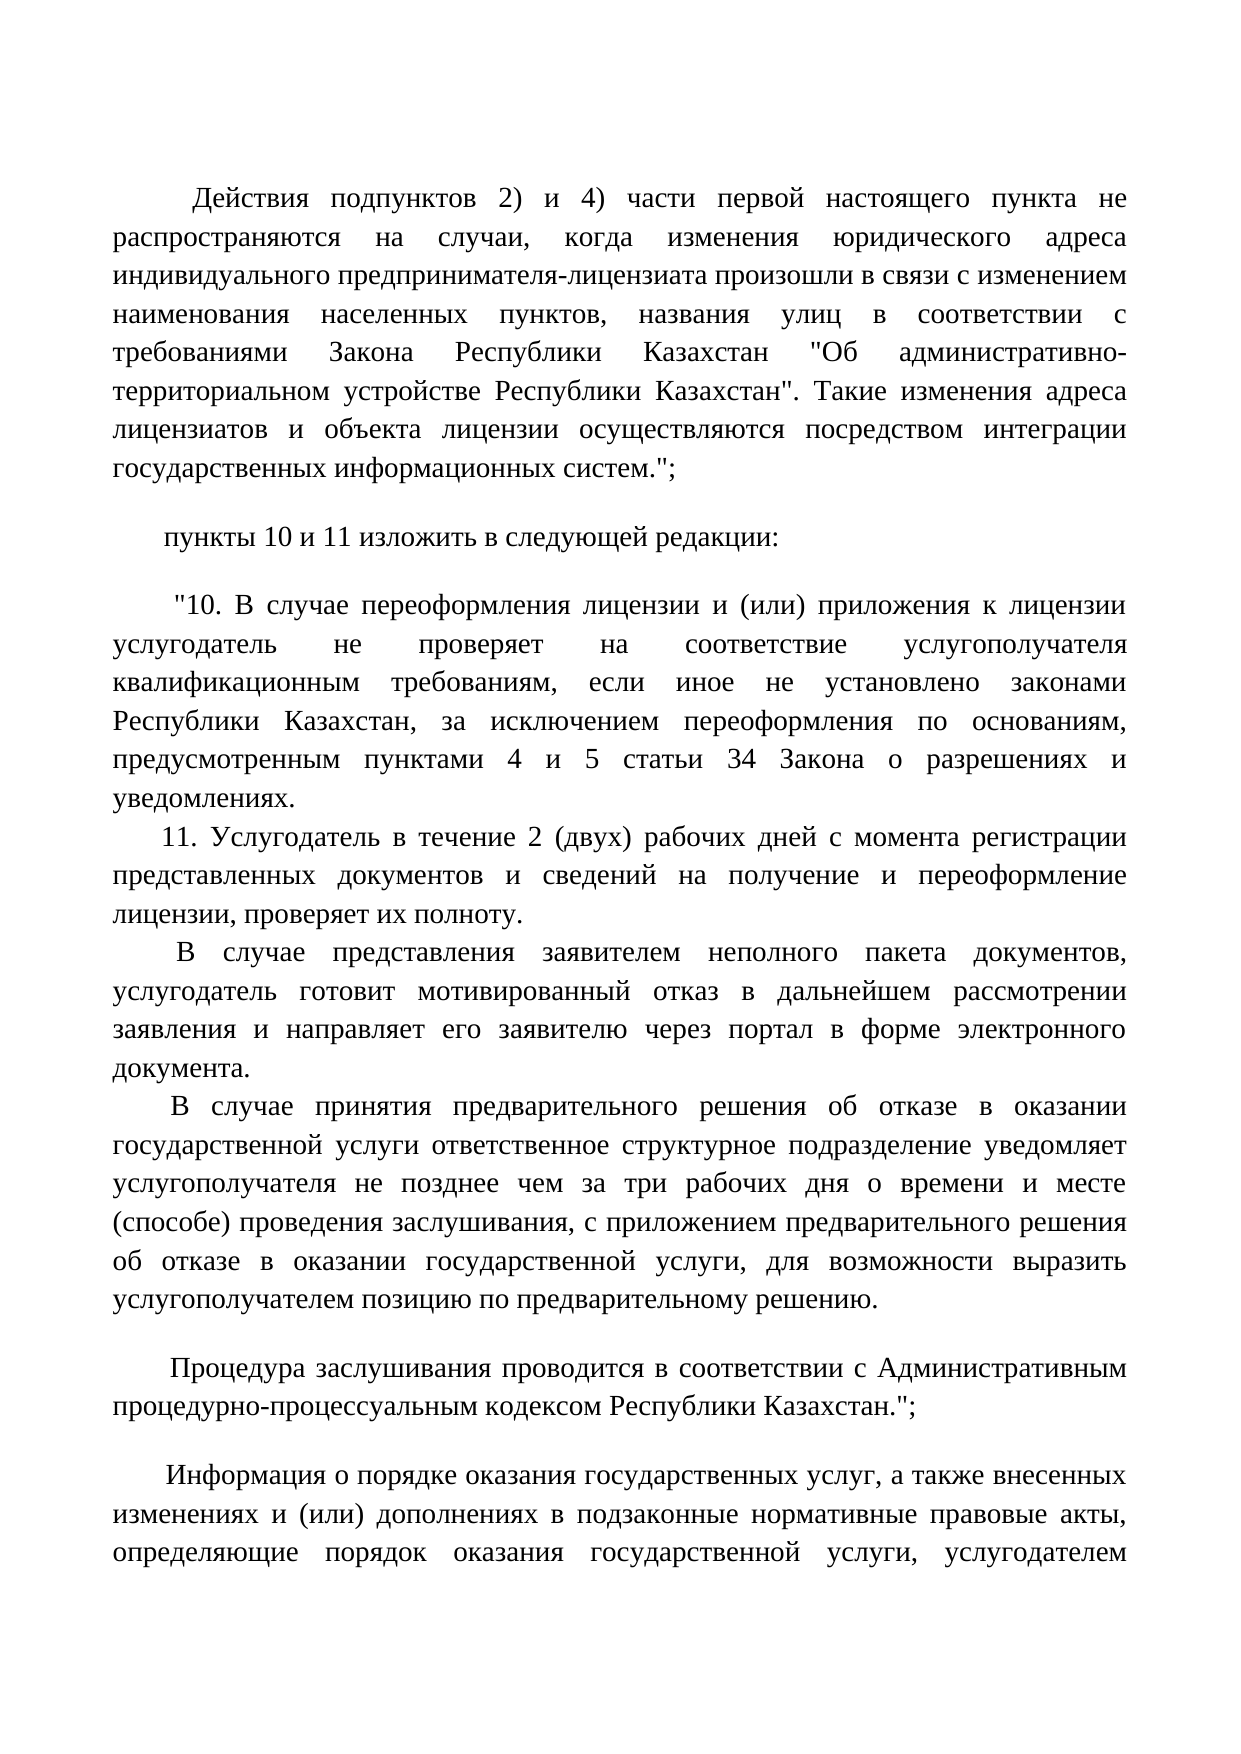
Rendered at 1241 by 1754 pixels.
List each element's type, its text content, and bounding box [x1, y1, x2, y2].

text В случае принятия предварительного решения об отказе в оказании государственной услуги ответственное структурное подразделение уведомляет услугополучателя не позднее чем за три рабочих дня о времени и месте (способе) проведения заслушивания, с приложением предварительного решения об отказе в оказании государственной услуги, для возможности выразить услугополучателем позицию по предварительному решению. [112, 1088, 1128, 1315]
text пункты 10 и 11 изложить в следующей редакции: [112, 519, 1128, 552]
text Действия подпунктов 2) и 4) части первой настоящего пункта не распространяются на случаи, когда изменения юридического адреса индивидуального предпринимателя-лицензиата произошли в связи с изменением наименования населенных пунктов, названия улиц в соответствии с требованиями Закона Республики Казахстан "Об административно-территориальном устройстве Республики Казахстан". Такие изменения адреса лицензиатов и объекта лицензии осуществляются посредством интеграции государственных информационных систем."; [112, 180, 1128, 483]
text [112, 1457, 1128, 1568]
text 11. Услугодатель в течение 2 (двух) рабочих дней с момента регистрации представленных документов и сведений на получение и переоформление лицензии, проверяет их полноту. [112, 819, 1128, 929]
text В случае представления заявителем неполного пакета документов, услугодатель готовит мотивированный отказ в дальнейшем рассмотрении заявления и направляет его заявителю через портал в форме электронного документа. [112, 934, 1128, 1083]
text "10. В случае переоформления лицензии и (или) приложения к лицензии услугодатель не проверяет на соответствие услугополучателя квалификационным требованиям, если иное не установлено законами Республики Казахстан, за исключением переоформления по основаниям, предусмотренным пунктами 4 и 5 статьи 34 Закона о разрешениях и уведомлениях. [112, 587, 1128, 814]
text Процедура заслушивания проводится в соответствии с Административным процедурно-процессуальным кодексом Республики Казахстан."; [112, 1350, 1128, 1422]
